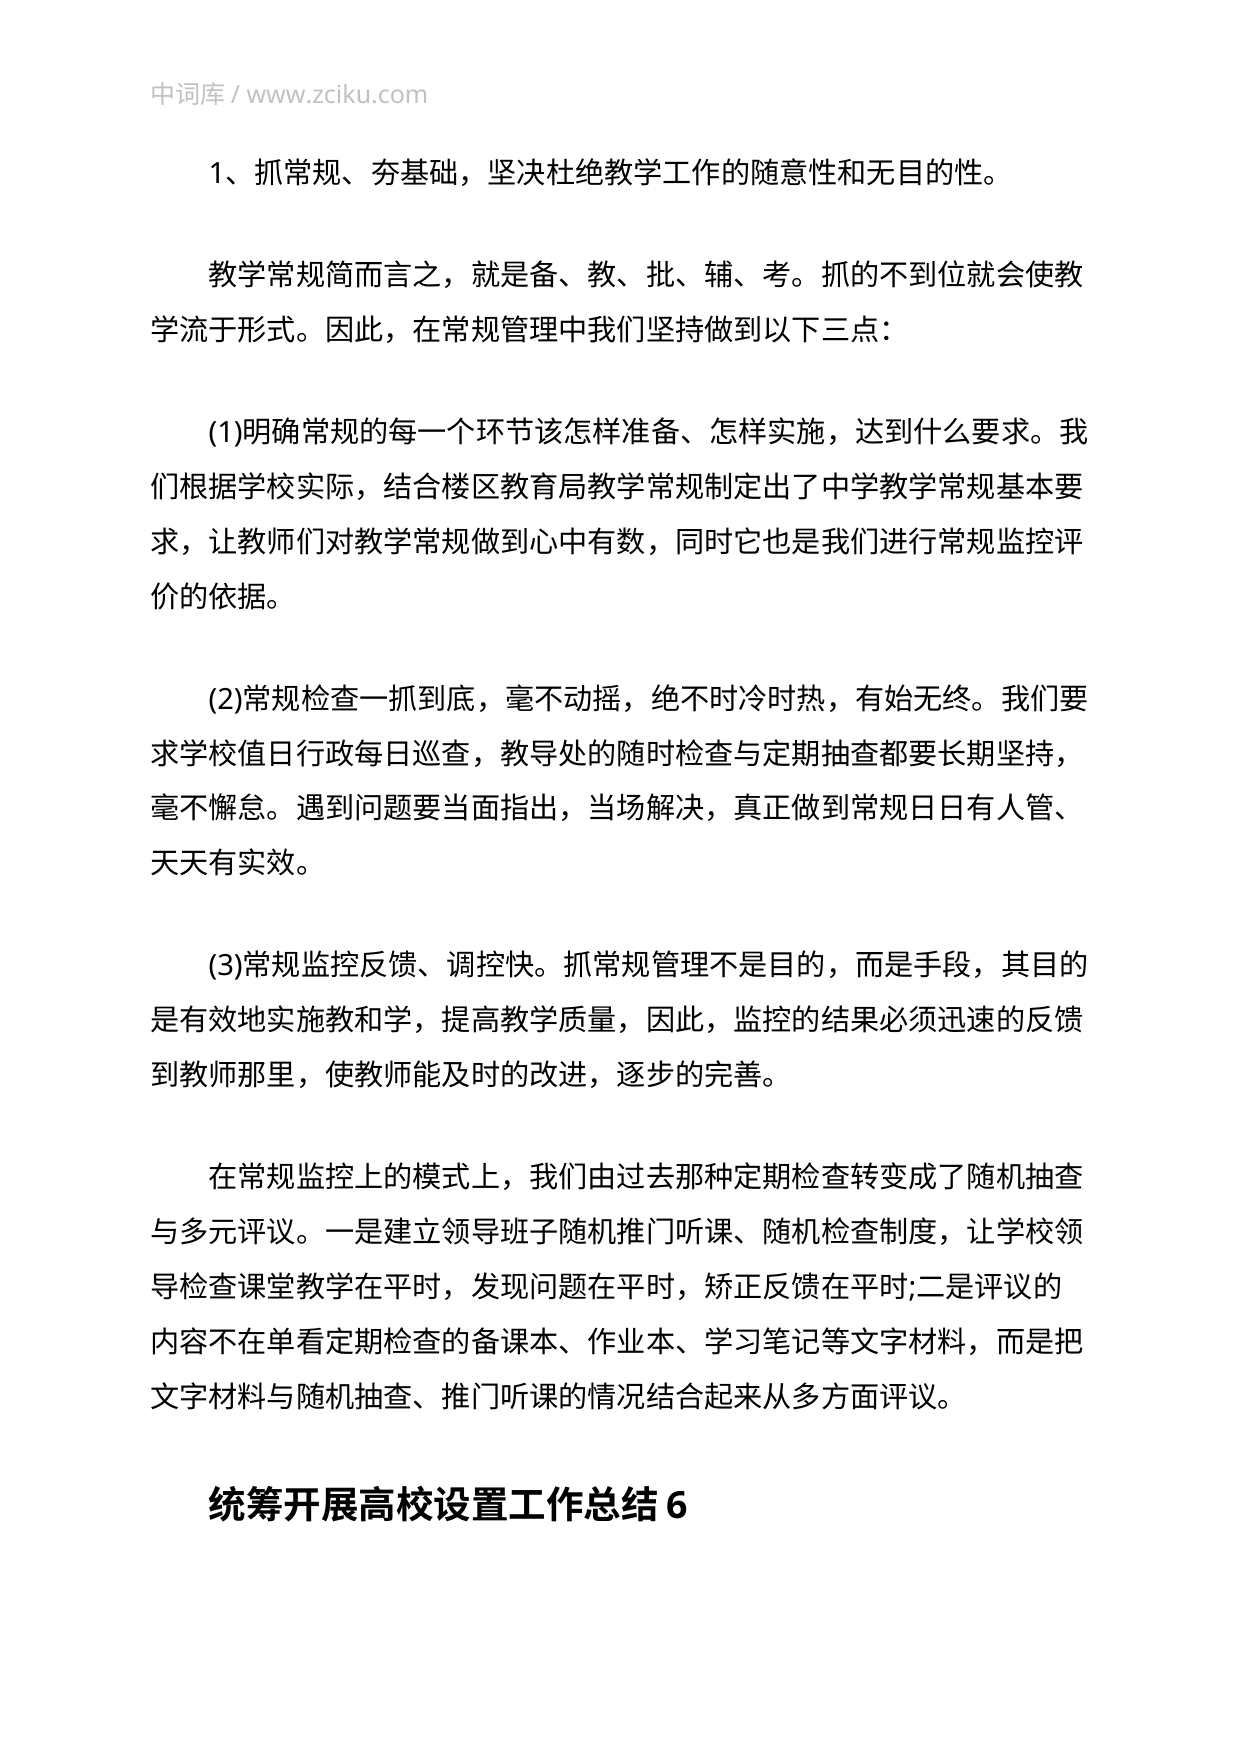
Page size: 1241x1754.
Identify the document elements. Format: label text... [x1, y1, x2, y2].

text 统筹开展高校设置工作总结6 [150, 1475, 1090, 1529]
text 1、抓常规、夯基础，坚决杜绝教学工作的随意性和无目的性。 [150, 150, 1090, 192]
text 教学常规简而言之，就是备、教、批、辅、考。抓的不到位就会使教学流于形式。因此，在常规管理中我们坚持做到以下三点： [150, 252, 1090, 349]
text (2)常规检查一抓到底，毫不动摇，绝不时冷时热，有始无终。我们要求学校值日行政每日巡查，教导处的随时检查与定期抽查都要长期坚持，毫不懈怠。遇到问题要当面指出，当场解决，真正做到常规日日有人管、天天有实效。 [150, 675, 1090, 882]
text (3)常规监控反馈、调控快。抓常规管理不是目的，而是手段，其目的是有效地实施教和学，提高教学质量，因此，监控的结果必须迅速的反馈到教师那里，使教师能及时的改进，逐步的完善。 [150, 942, 1090, 1094]
text 在常规监控上的模式上，我们由过去那种定期检查转变成了随机抽查与多元评议。一是建立领导班子随机推门听课、随机检查制度，让学校领导检查课堂教学在平时，发现问题在平时，矫正反馈在平时;二是评议的内容不在单看定期检查的备课本、作业本、学习笔记等文字材料，而是把文字材料与随机抽查、推门听课的情况结合起来从多方面评议。 [150, 1153, 1090, 1415]
text (1)明确常规的每一个环节该怎样准备、怎样实施，达到什么要求。我们根据学校实际，结合楼区教育局教学常规制定出了中学教学常规基本要求，让教师们对教学常规做到心中有数，同时它也是我们进行常规监控评价的依据。 [150, 409, 1090, 616]
